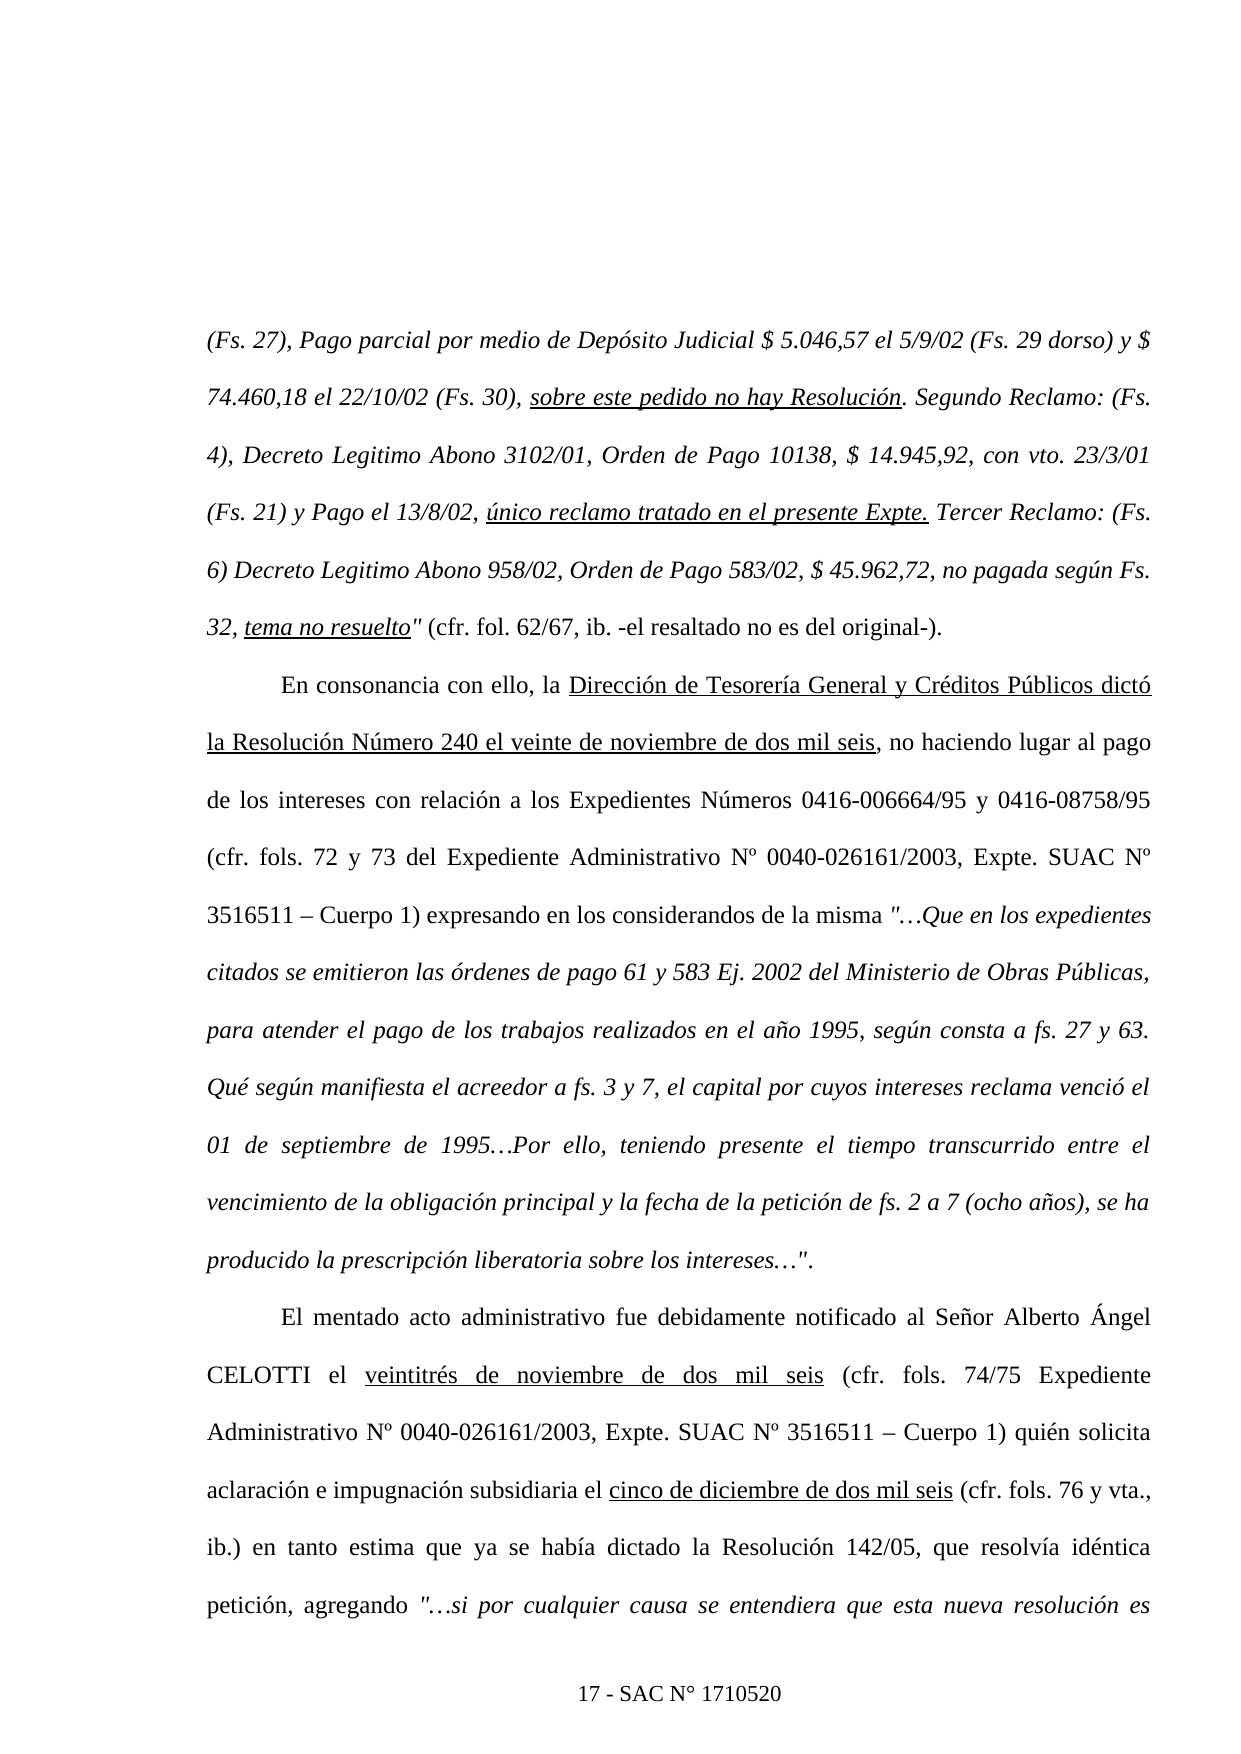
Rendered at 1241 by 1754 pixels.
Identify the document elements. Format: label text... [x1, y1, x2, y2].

text En consonancia con ello, la Dirección de Tesorería General y Créditos Públicos dictó la Resolución Número 240 el veinte de noviembre de dos mil seis, no haciendo lugar al pago de los intereses con relación a los Expedientes Números 0416-006664/95 y 0416-08758/95 (cfr. fols. 72 y 73 del Expediente Administrativo Nº 0040-026161/2003, Expte. SUAC Nº 3516511 – Cuerpo 1) expresando en los considerandos de la misma "…Que en los expedientes citados se emitieron las órdenes de pago 61 y 583 Ej. 2002 del Ministerio de Obras Públicas, para atender el pago de los trabajos realizados en el año 1995, según consta a fs. 27 y 63. Qué según manifiesta el acreedor a fs. 3 y 7, el capital por cuyos intereses reclama venció el 01 de septiembre de 1995…Por ello, teniendo presente el tiempo transcurrido entre el vencimiento de la obligación principal y la fecha de la petición de fs. 2 a 7 (ocho años), se ha producido la prescripción liberatoria sobre los intereses…". [207, 670, 1152, 1273]
